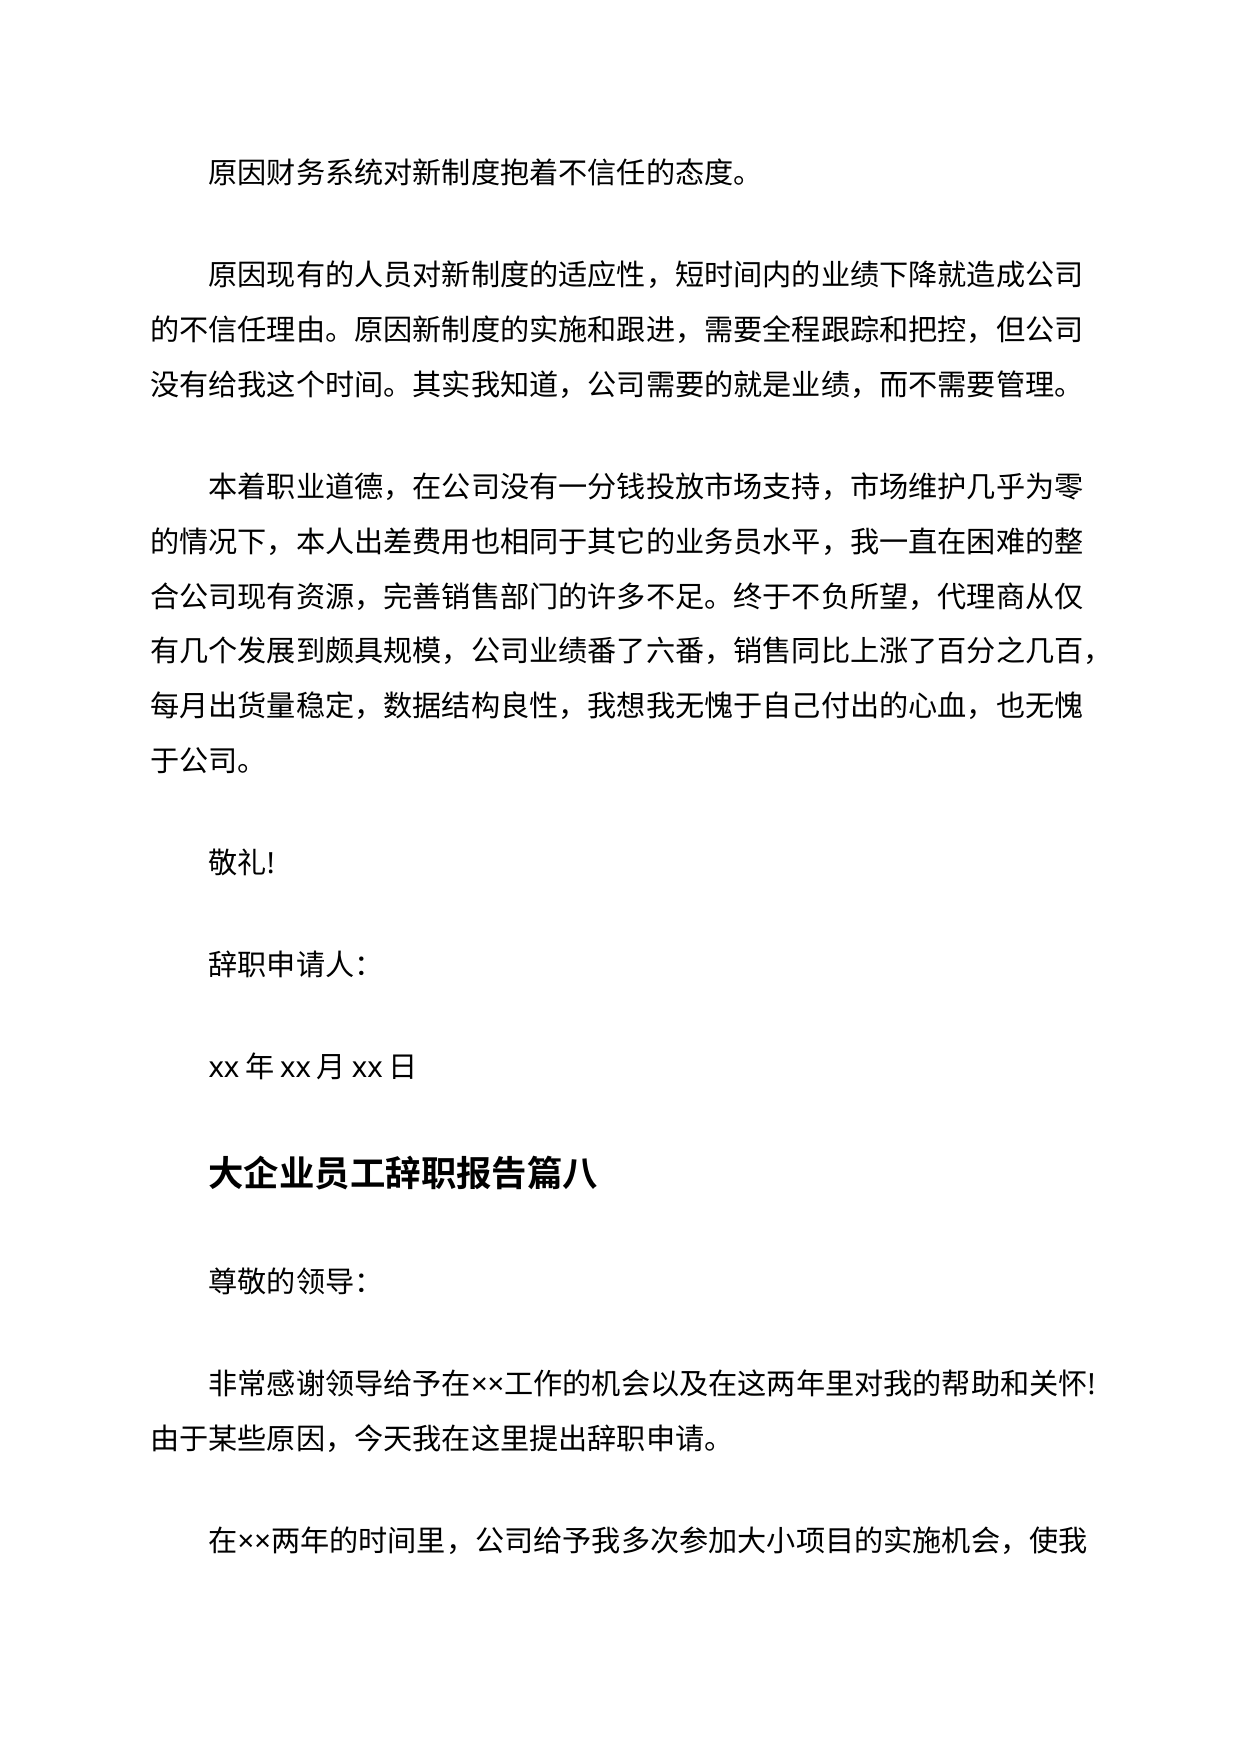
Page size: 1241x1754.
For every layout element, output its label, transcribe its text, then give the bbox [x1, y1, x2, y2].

text 本着职业道德，在公司没有一分钱投放市场支持，市场维护几乎为零的情况下，本人出差费用也相同于其它的业务员水平，我一直在困难的整合公司现有资源，完善销售部门的许多不足。终于不负所望，代理商从仅有几个发展到颇具规模，公司业绩番了六番，销售同比上涨了百分之几百，每月出货量稳定，数据结构良性，我想我无愧于自己付出的心血，也无愧于公司。 [150, 463, 1090, 780]
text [150, 1517, 1090, 1560]
text 辞职申请人： [150, 942, 1090, 984]
text 原因现有的人员对新制度的适应性，短时间内的业绩下降就造成公司的不信任理由。原因新制度的实施和跟进，需要全程跟踪和把控，但公司没有给我这个时间。其实我知道，公司需要的就是业绩，而不需要管理。 [150, 252, 1090, 404]
text xx年xx月xx日 [150, 1043, 1090, 1086]
text 非常感谢领导给予在××工作的机会以及在这两年里对我的帮助和关怀!由于某些原因，今天我在这里提出辞职申请。 [150, 1361, 1090, 1458]
text 大企业员工辞职报告篇八 [150, 1145, 1090, 1197]
text 尊敬的领导： [150, 1259, 1090, 1301]
text 原因财务系统对新制度抱着不信任的态度。 [150, 150, 1090, 192]
text 敬礼! [150, 839, 1090, 882]
